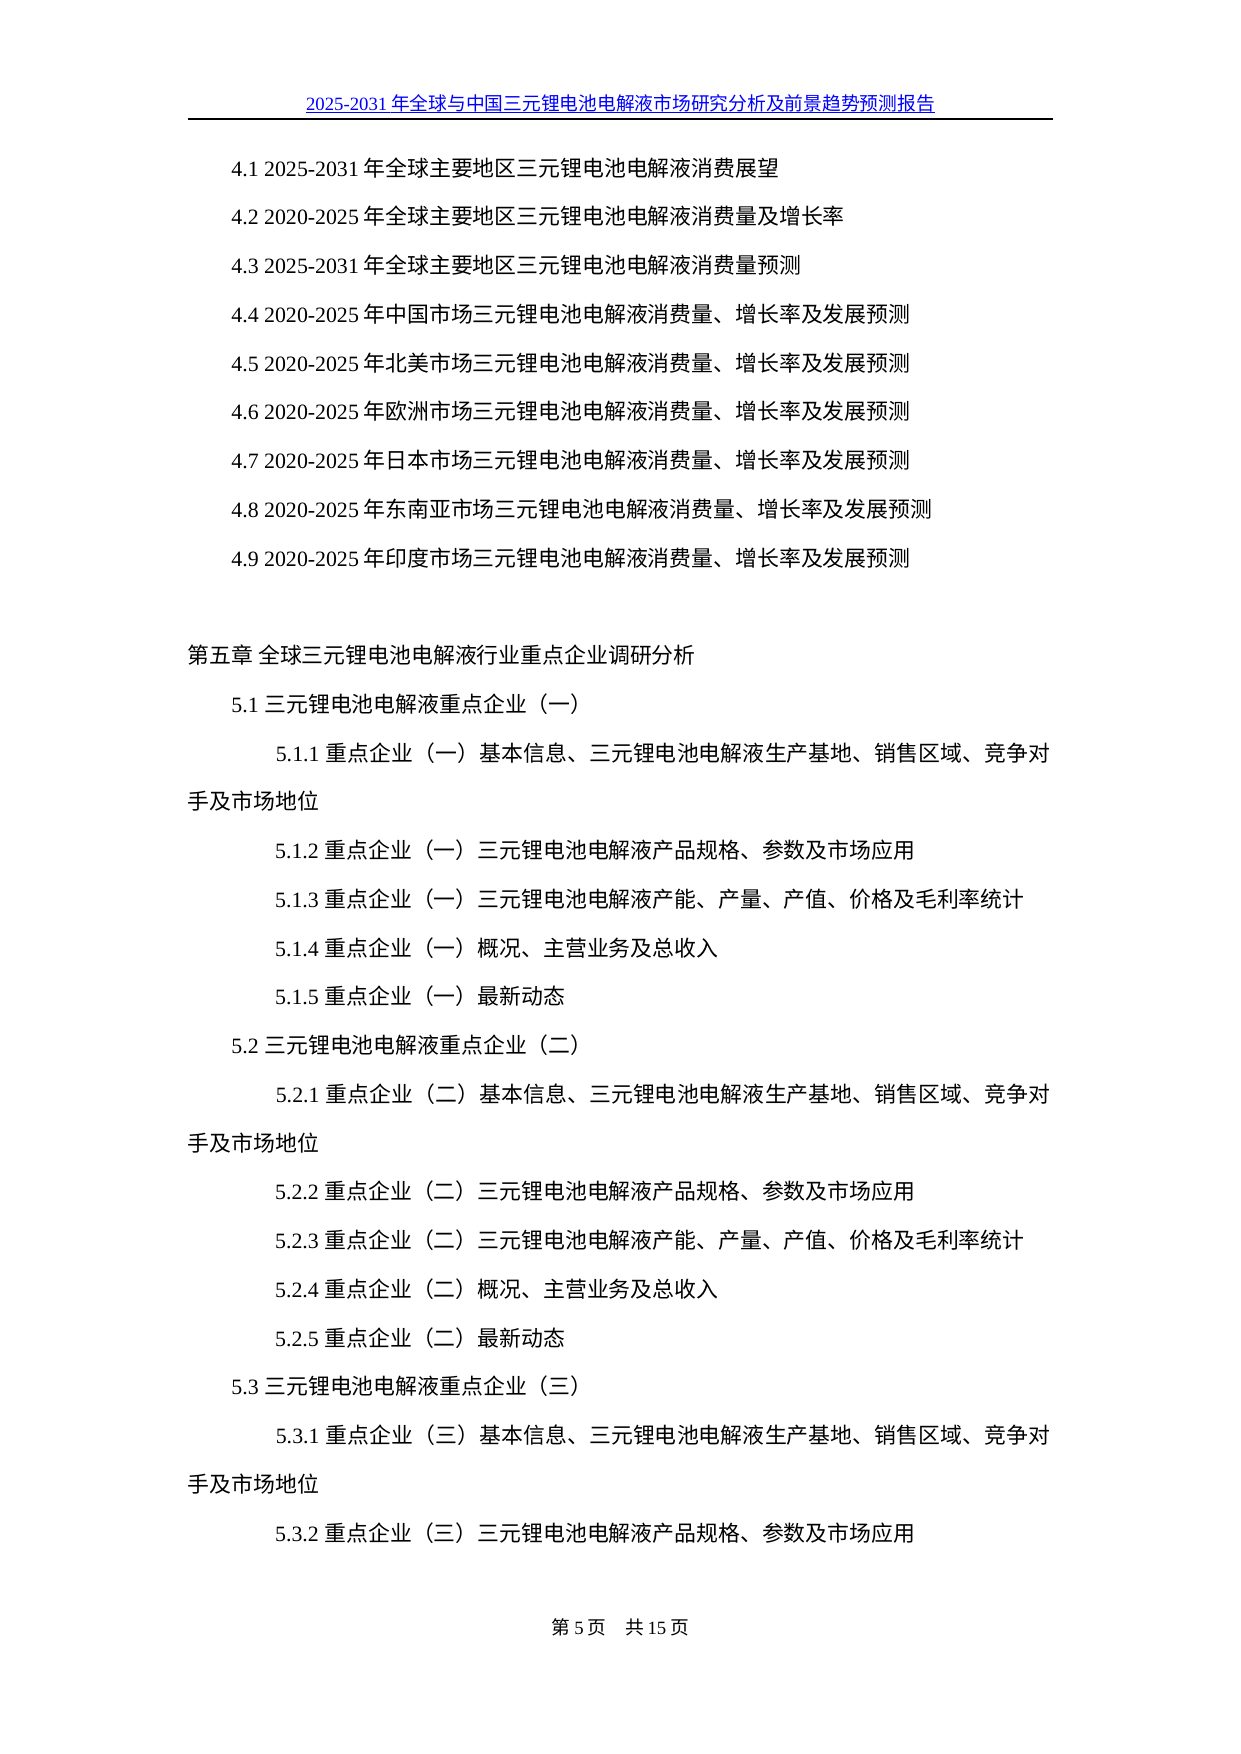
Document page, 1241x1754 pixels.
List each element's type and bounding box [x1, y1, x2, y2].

text [187, 150, 1053, 1548]
